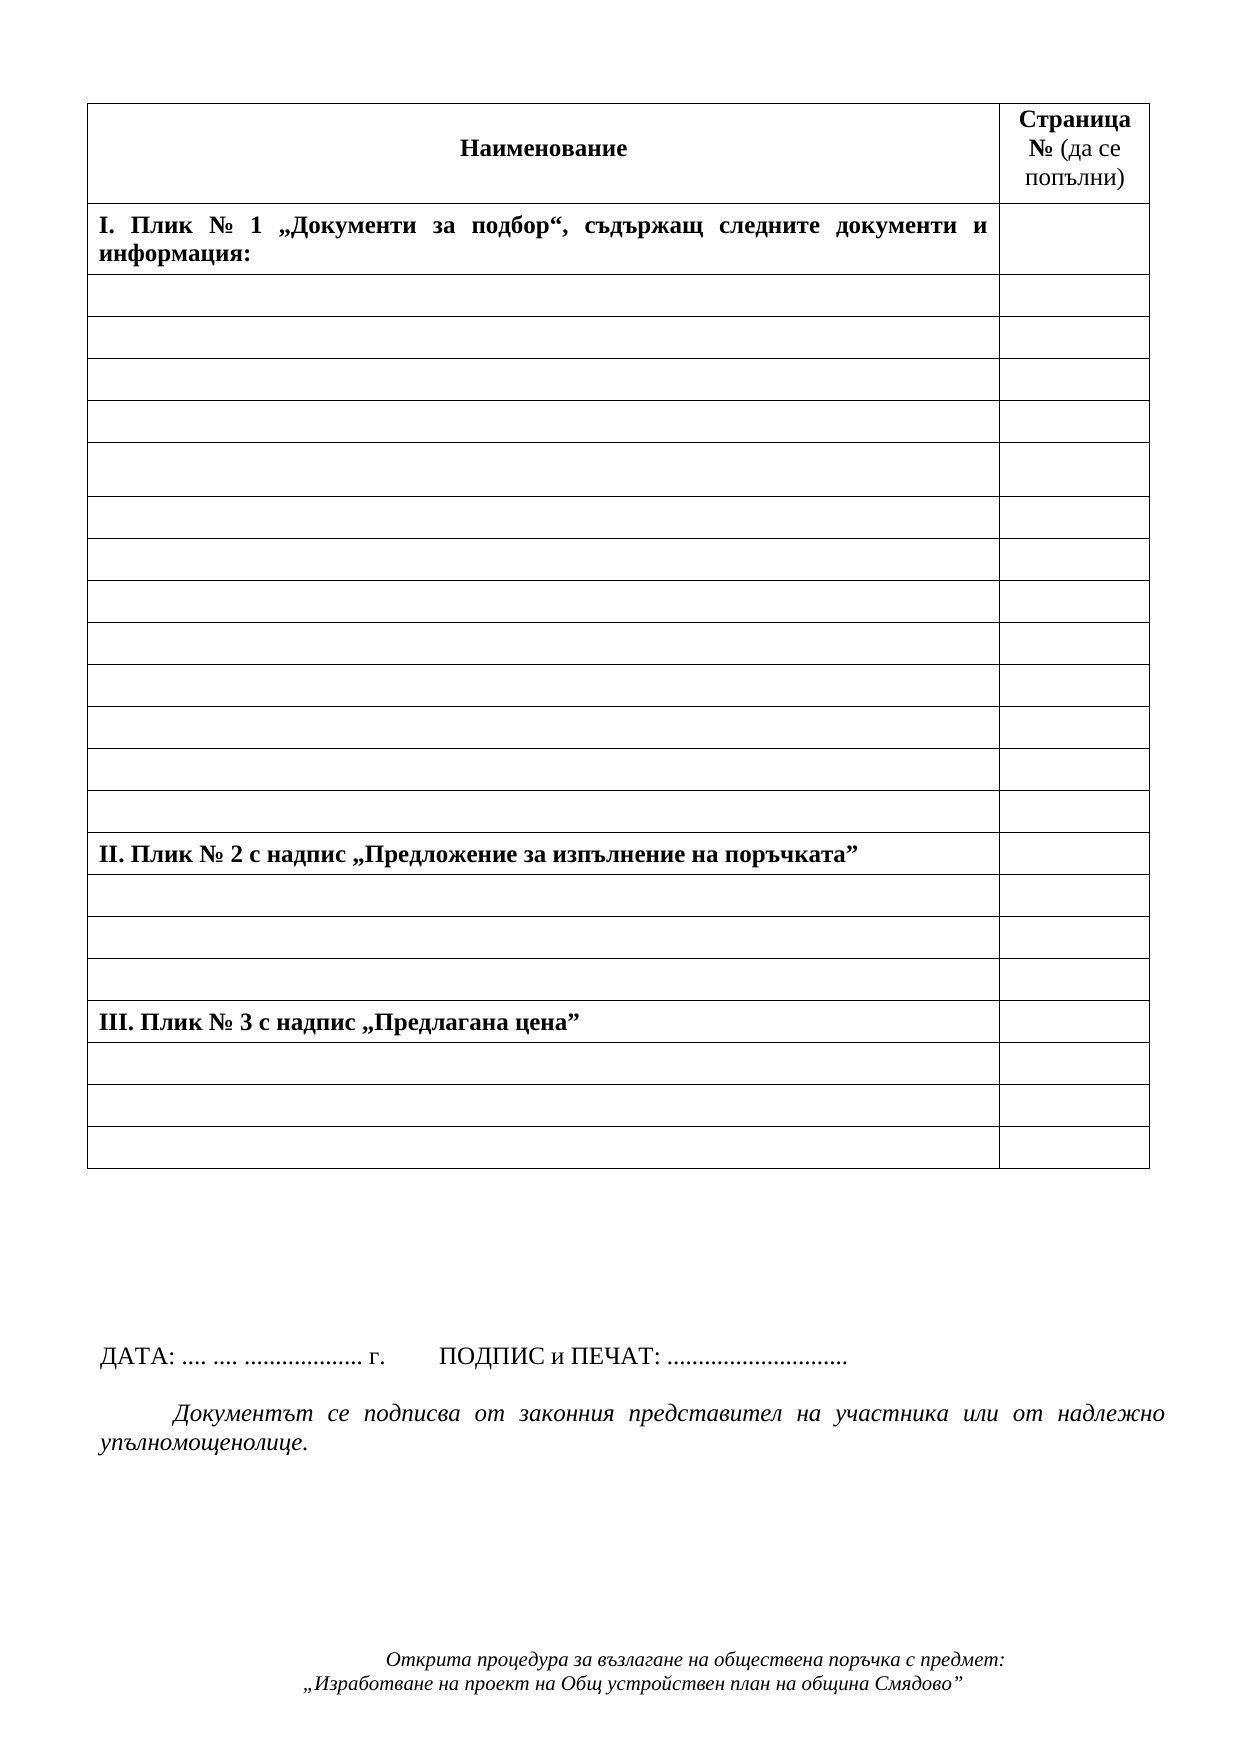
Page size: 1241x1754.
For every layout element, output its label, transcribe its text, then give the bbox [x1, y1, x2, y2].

table_cell [88, 917, 999, 958]
table_cell [1000, 581, 1149, 622]
table_cell [1000, 539, 1149, 580]
table_cell [1000, 1001, 1149, 1042]
table_cell [1000, 749, 1149, 790]
text ДАТА: .... .... ................... г. ПОДПИС и ПЕЧАТ: ............................. [100, 1341, 1167, 1369]
table_cell [1000, 497, 1149, 538]
table_cell [88, 497, 999, 538]
table_header Страница № (да се попълни) [1000, 104, 1149, 203]
table_cell [88, 443, 999, 496]
table_cell [88, 707, 999, 748]
text Документът се подписва от законния представител на участника или от надлежно упълномощенолице. [100, 1398, 1167, 1456]
table_cell [1000, 833, 1149, 874]
table_cell [88, 359, 999, 399]
table_cell [1000, 917, 1149, 958]
table_cell I. Плик № 1 „Документи за подбор“, съдържащ следните документи и информация: [88, 204, 999, 273]
table_cell [1000, 959, 1149, 1000]
table_cell [88, 1127, 999, 1168]
table_cell [88, 665, 999, 706]
table_cell [88, 275, 999, 316]
table_cell [88, 623, 999, 664]
table_cell [88, 791, 999, 832]
table_cell [1000, 791, 1149, 832]
table_cell [1000, 401, 1149, 441]
table_cell [88, 959, 999, 1000]
table_cell [88, 539, 999, 580]
table_cell III. Плик № 3 с надпис „Предлагана цена” [88, 1001, 999, 1042]
table_cell [1000, 707, 1149, 748]
table_cell [88, 1085, 999, 1126]
table_cell [88, 1043, 999, 1084]
table_cell [88, 317, 999, 357]
table_cell [1000, 359, 1149, 399]
table_cell [1000, 317, 1149, 357]
table_cell [1000, 204, 1149, 273]
table_cell [1000, 1127, 1149, 1168]
table_cell [1000, 275, 1149, 316]
table_cell [88, 749, 999, 790]
table_cell [88, 875, 999, 916]
table_header Наименование [88, 104, 999, 203]
table_cell [1000, 1043, 1149, 1084]
table_cell II. Плик № 2 с надпис „Предложение за изпълнение на поръчката” [88, 833, 999, 874]
table_cell [1000, 875, 1149, 916]
table_cell [88, 401, 999, 441]
table_cell [1000, 443, 1149, 496]
table_cell [1000, 623, 1149, 664]
table_cell [1000, 1085, 1149, 1126]
table_cell [1000, 665, 1149, 706]
table_cell [88, 581, 999, 622]
